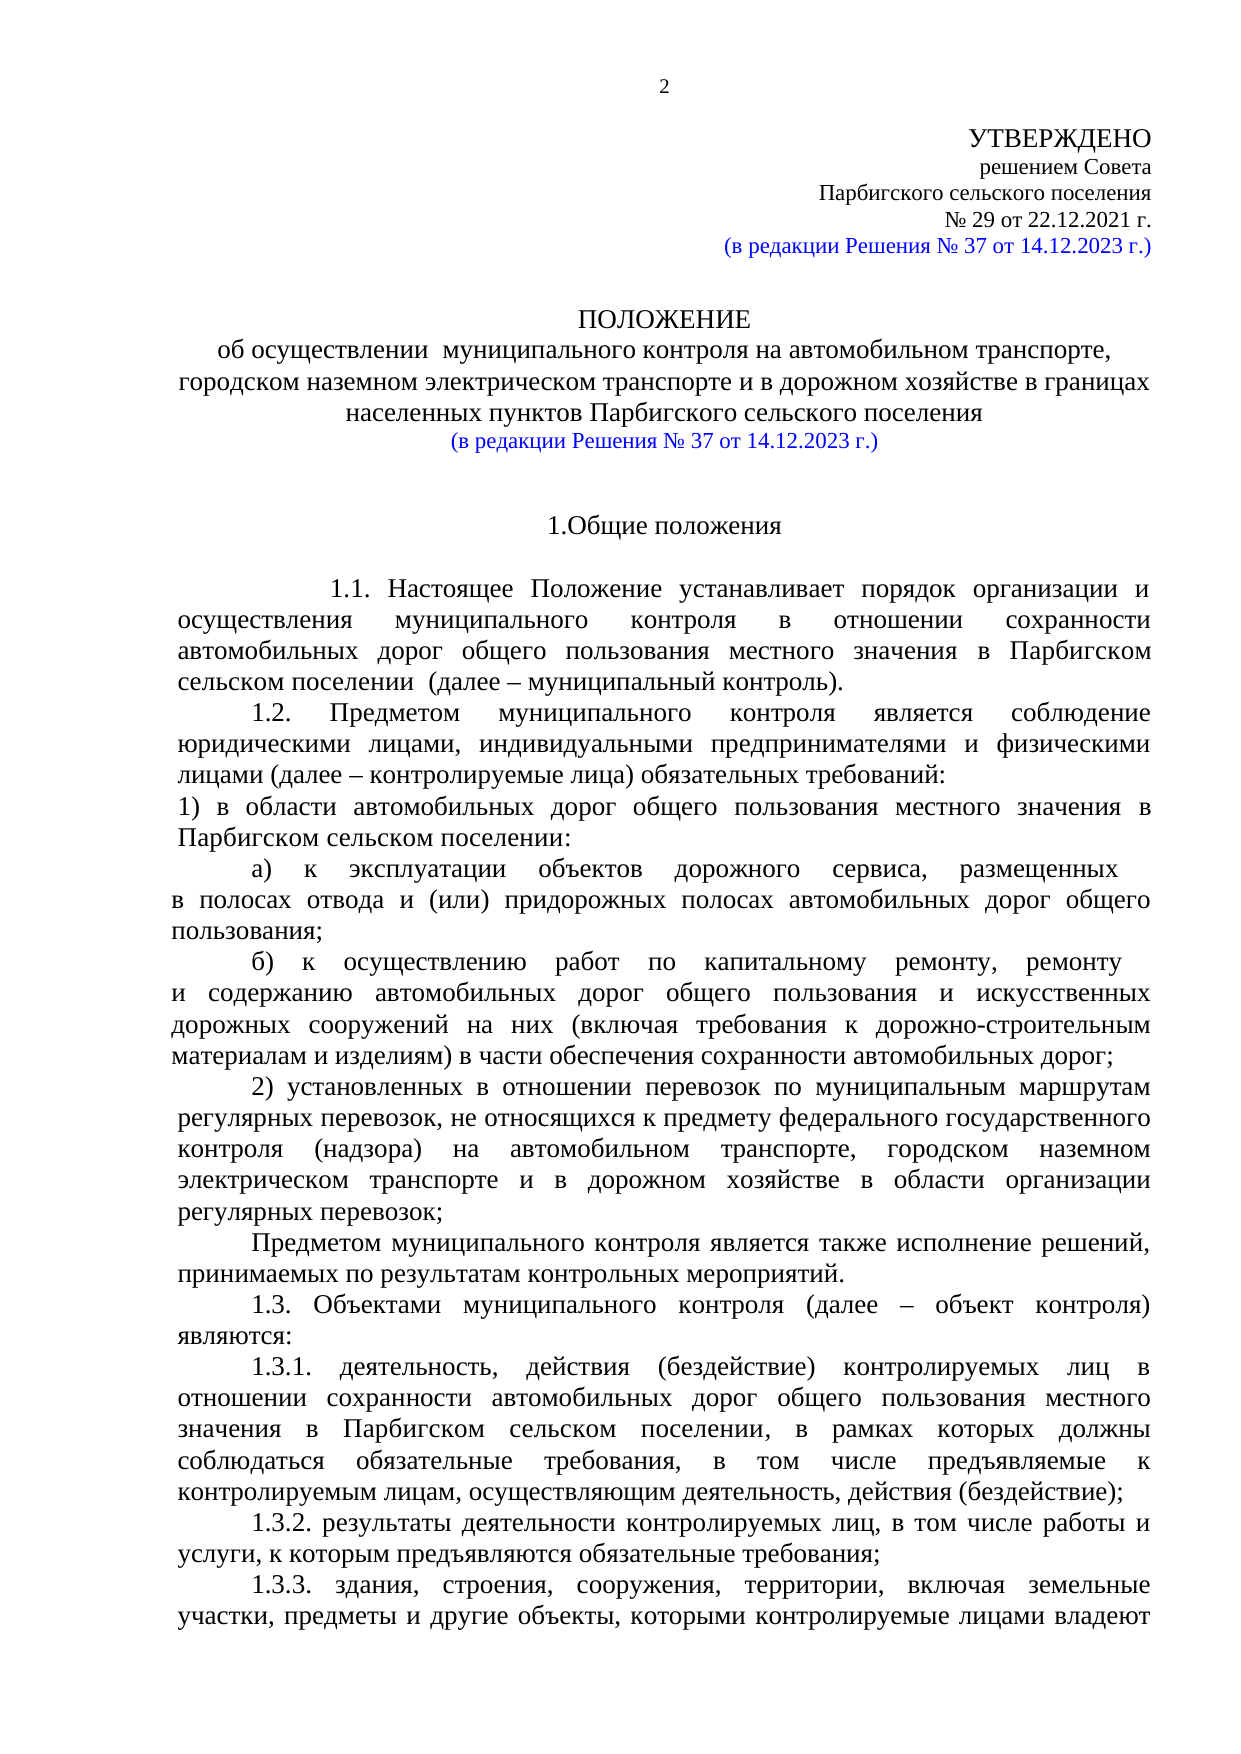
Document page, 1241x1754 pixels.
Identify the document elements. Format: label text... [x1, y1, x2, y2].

text (в редакции Решения № 37 от 14.12.2023 г.) [177, 427, 1152, 453]
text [177, 1568, 1152, 1631]
text 1.3.2. результаты деятельности контролируемых лиц, в том числе работы и услуги, к которым предъявляются обязательные требования; [177, 1506, 1152, 1568]
text 1.3.1. деятельность, действия (бездействие) контролируемых лиц в отношении сохранности автомобильных дорог общего пользования местного значения в Парбигском сельском поселении, в рамках которых должны соблюдаться обязательные требования, в том числе предъявляемые к контролируемым лицам, осуществляющим деятельность, действия (бездействие); [177, 1350, 1152, 1506]
title ПОЛОЖЕНИЕ [177, 308, 1152, 333]
text 1.Общие положения [177, 509, 1152, 541]
text Парбигского сельского поселения [709, 179, 1152, 206]
text об осуществлении муниципального контроля на автомобильном транспорте, городском наземном электрическом транспорте и в дорожном хозяйстве в границах населенных пунктов Парбигского сельского поселения [177, 333, 1152, 427]
list 1.3. Объектами муниципального контроля (далее – объект контроля) являются: [177, 1288, 1152, 1350]
list 1.2. Предметом муниципального контроля является соблюдение юридическими лицами, индивидуальными предпринимателями и физическими лицами (далее – контролируемые лица) обязательных требований: [177, 696, 1152, 790]
text 1.1. Настоящее Положение устанавливает порядок организации и осуществления муниципального контроля в отношении сохранности автомобильных дорог общего пользования местного значения в Парбигском сельском поселении (далее – муниципальный контроль). [177, 572, 1152, 696]
text Предметом муниципального контроля является также исполнение решений, принимаемых по результатам контрольных мероприятий. [177, 1226, 1152, 1288]
text решением Совета [709, 153, 1152, 179]
text а) к эксплуатации объектов дорожного сервиса, размещенных в полосах отвода и (или) придорожных полосах автомобильных дорог общего пользования; [171, 852, 1152, 945]
text 1) в области автомобильных дорог общего пользования местного значения в Парбигском сельском поселении: [177, 790, 1152, 852]
text № 29 от 22.12.2021 г. [709, 206, 1152, 232]
text УТВЕРЖДЕНО [177, 122, 1152, 153]
text б) к осуществлению работ по капитальному ремонту, ремонту и содержанию автомобильных дорог общего пользования и искусственных дорожных сооружений на них (включая требования к дорожно-строительным материалам и изделиям) в части обеспечения сохранности автомобильных дорог; [171, 945, 1152, 1070]
text (в редакции Решения № 37 от 14.12.2023 г.) [177, 232, 1152, 258]
text 2) установленных в отношении перевозок по муниципальным маршрутам регулярных перевозок, не относящихся к предмету федерального государственного контроля (надзора) на автомобильном транспорте, городском наземном электрическом транспорте и в дорожном хозяйстве в области организации регулярных перевозок; [177, 1070, 1152, 1226]
